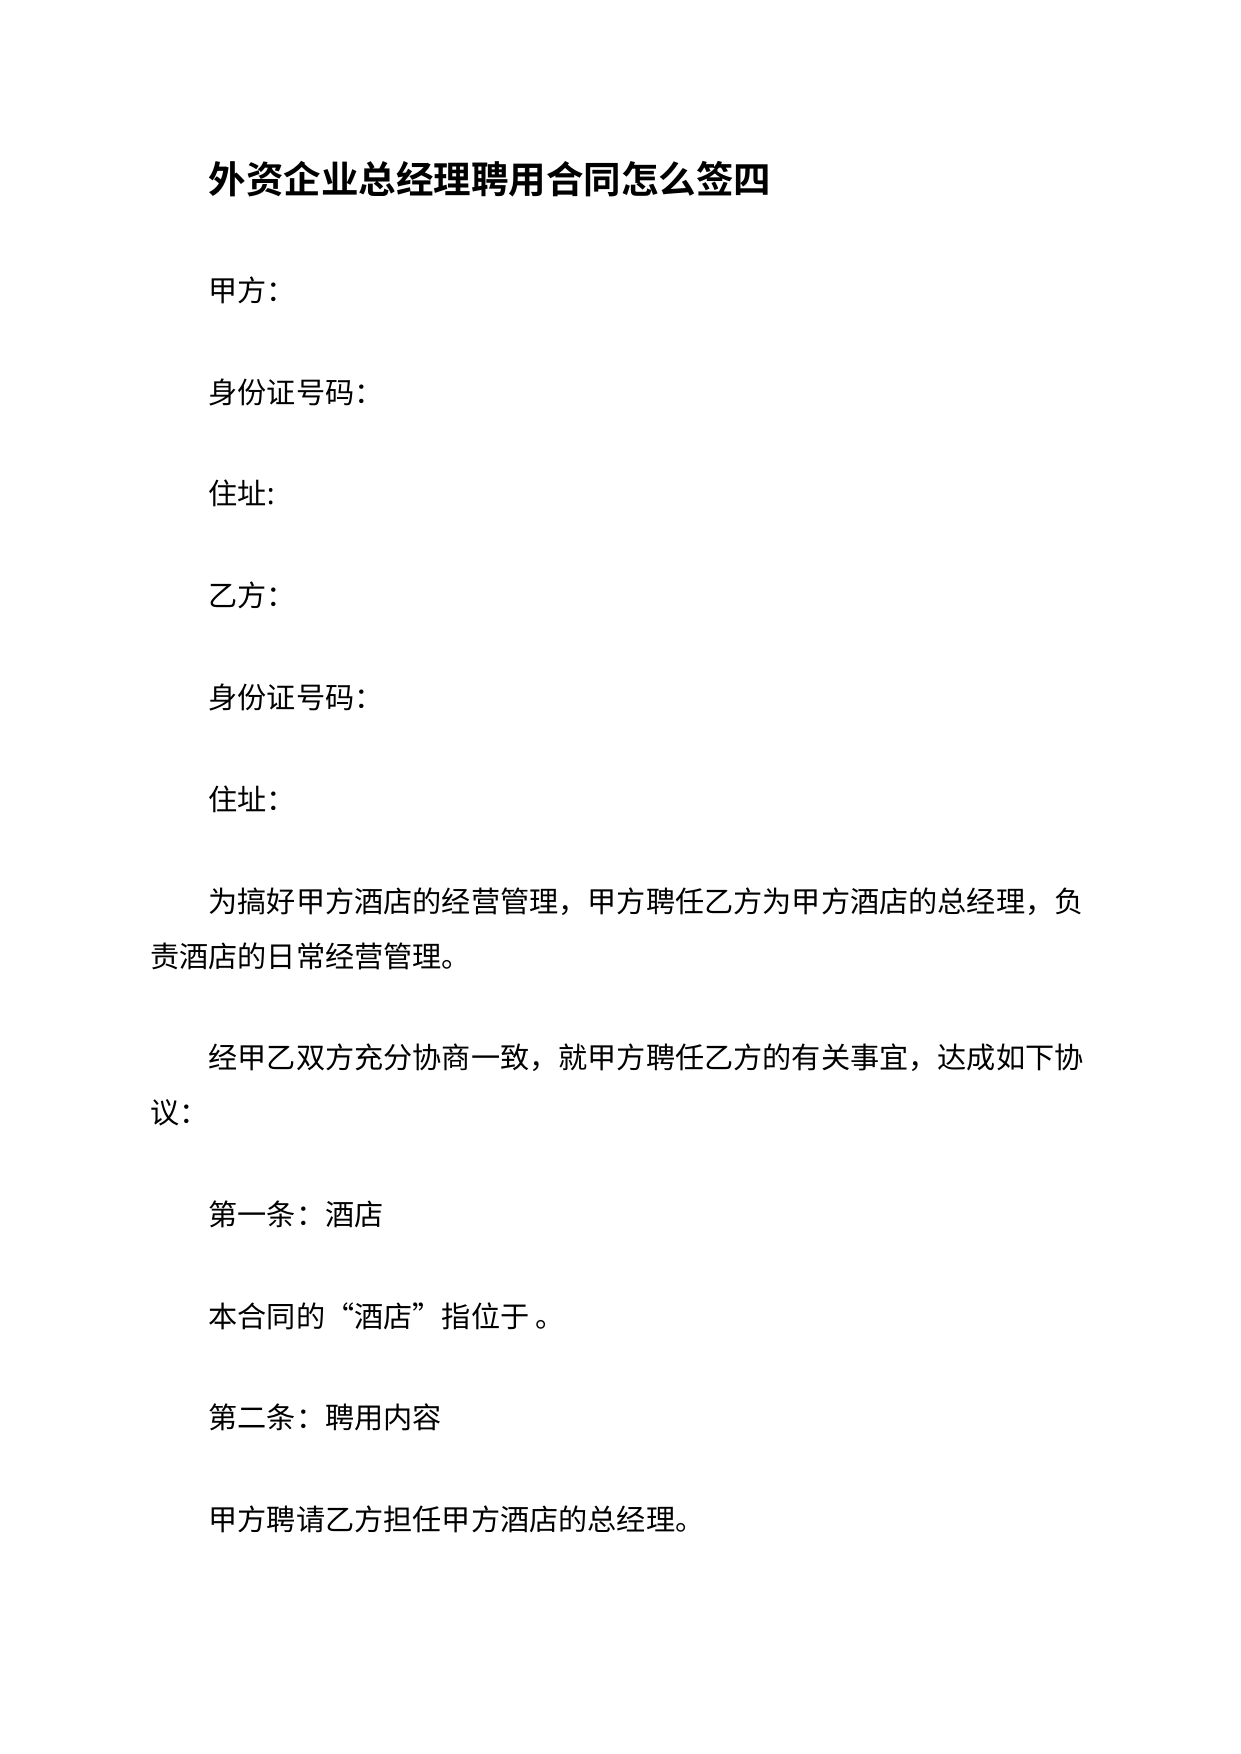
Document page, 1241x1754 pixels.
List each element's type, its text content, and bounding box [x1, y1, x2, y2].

text 住址： [150, 776, 1090, 819]
text 甲方： [150, 267, 1090, 310]
text 身份证号码： [150, 675, 1090, 717]
text 乙方： [150, 573, 1090, 615]
text 住址: [150, 471, 1090, 513]
text 甲方聘请乙方担任甲方酒店的总经理。 [150, 1497, 1090, 1539]
text 第一条：酒店 [150, 1192, 1090, 1234]
text 经甲乙双方充分协商一致，就甲方聘任乙方的有关事宜，达成如下协议： [150, 1035, 1090, 1132]
text 为搞好甲方酒店的经营管理，甲方聘任乙方为甲方酒店的总经理，负责酒店的日常经营管理。 [150, 878, 1090, 975]
text 外资企业总经理聘用合同怎么签四 [150, 150, 1090, 204]
text 本合同的“酒店”指位于 。 [150, 1293, 1090, 1336]
text 第二条：聘用内容 [150, 1395, 1090, 1437]
text 身份证号码： [150, 369, 1090, 411]
